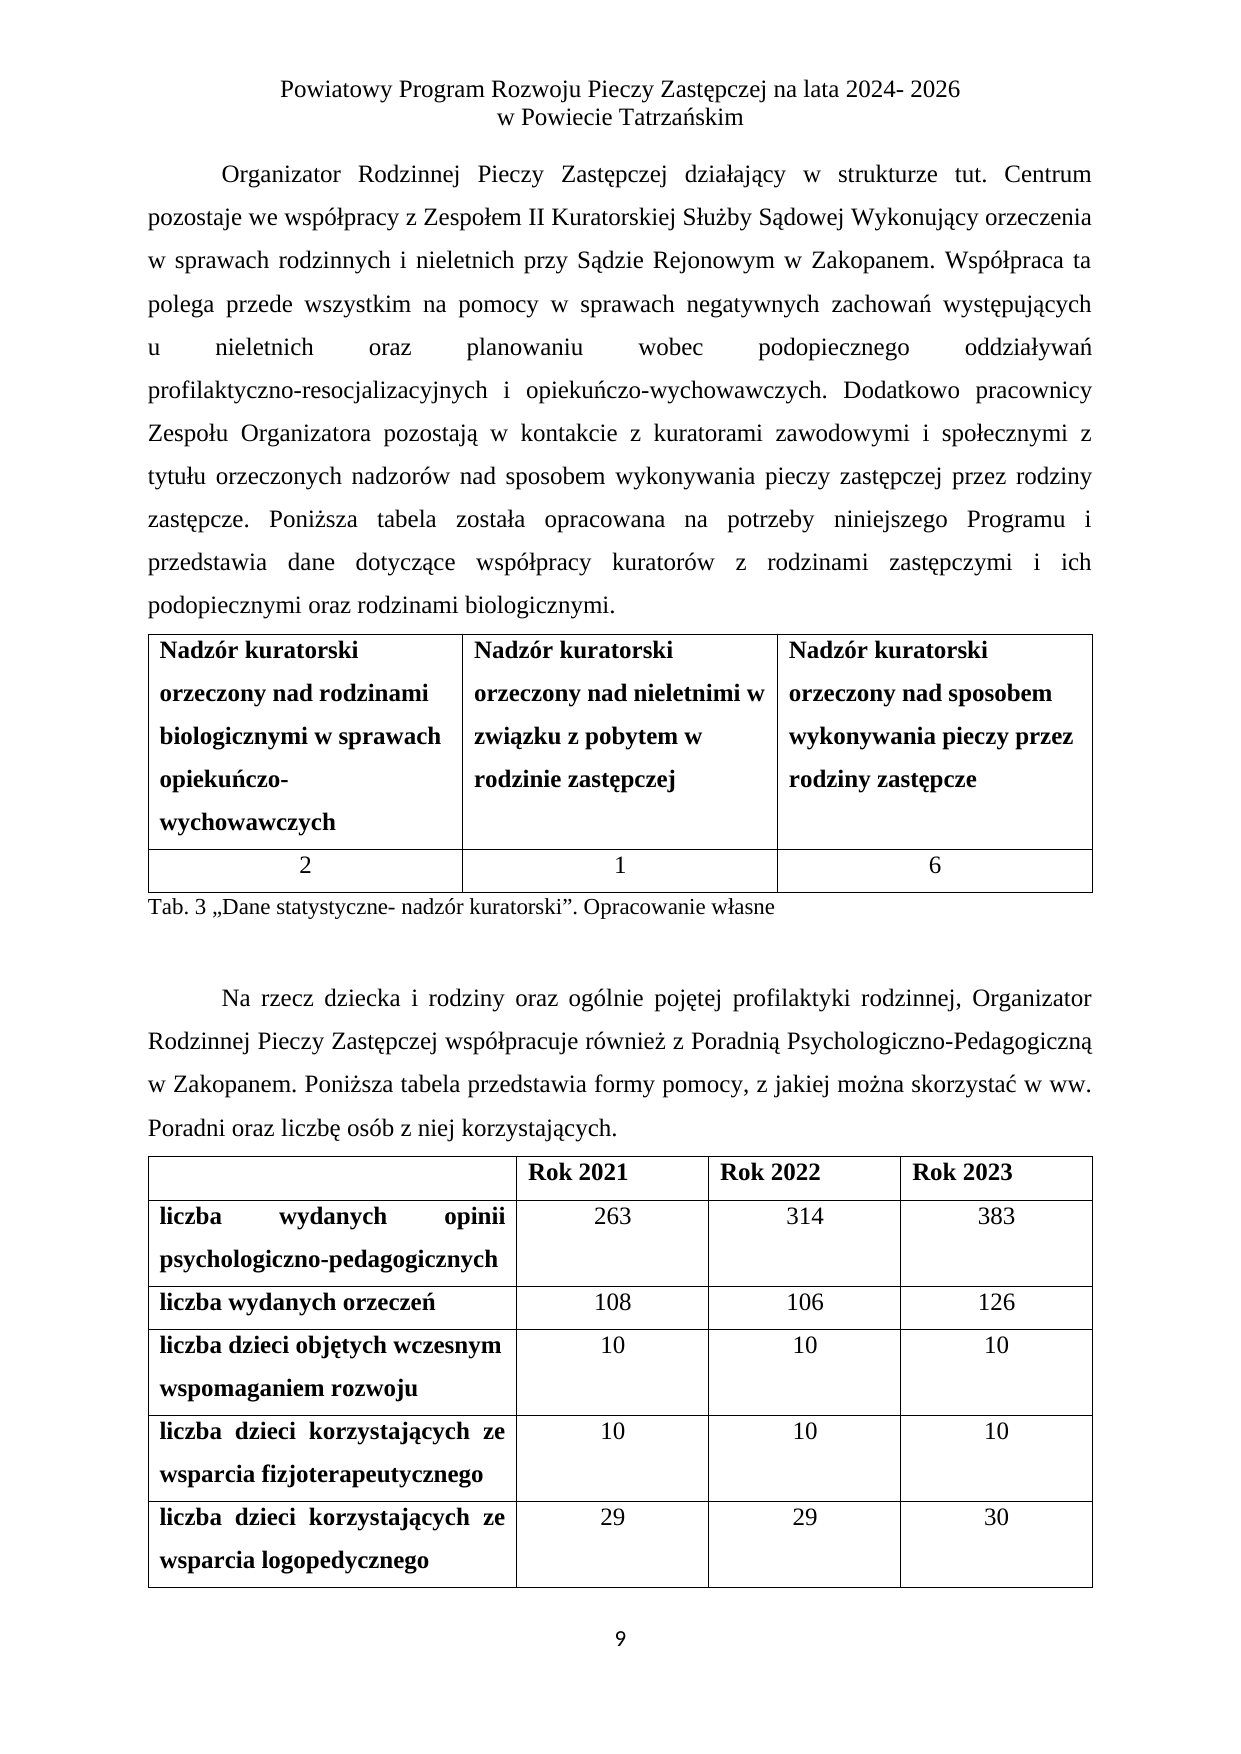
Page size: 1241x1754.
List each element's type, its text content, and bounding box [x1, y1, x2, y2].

table_cell 263 [517, 1201, 708, 1286]
table_cell liczba dzieci korzystających ze wsparcia fizjoterapeutycznego [149, 1416, 516, 1501]
table_cell 1 [463, 850, 777, 892]
table_cell 29 [709, 1502, 900, 1587]
table_cell 10 [517, 1416, 708, 1501]
table_cell 6 [778, 850, 1092, 892]
table_header Nadzór kuratorski orzeczony nad sposobem wykonywania pieczy przez rodziny zastępcze [778, 635, 1092, 849]
table_header [149, 1157, 516, 1200]
table_cell 2 [149, 850, 462, 892]
text Tab. 3 „Dane statystyczne- nadzór kuratorski”. Opracowanie własne [148, 893, 1093, 919]
table_cell 314 [709, 1201, 900, 1286]
table_cell 10 [709, 1416, 900, 1501]
table_header Nadzór kuratorski orzeczony nad rodzinami biologicznymi w sprawach opiekuńczo-wychowawczych [149, 635, 462, 849]
table_cell 29 [517, 1502, 708, 1587]
table_cell 108 [517, 1287, 708, 1329]
table_header Rok 2022 [709, 1157, 900, 1200]
table_header Rok 2021 [517, 1157, 708, 1200]
table_cell liczba wydanych orzeczeń [149, 1287, 516, 1329]
text Organizator Rodzinnej Pieczy Zastępczej działający w strukturze tut. Centrum pozostaje we współpracy z Zespołem II Kuratorskiej Służby Sądowej Wykonujący orzeczenia w sprawach rodzinnych i nieletnich przy Sądzie Rejonowym w Zakopanem. Współpraca ta polega przede wszystkim na pomocy w sprawach negatywnych zachowań występujących u nieletnich oraz planowaniu wobec podopiecznego oddziaływań profilaktyczno-resocjalizacyjnych i opiekuńczo-wychowawczych. Dodatkowo pracownicy Zespołu Organizatora pozostają w kontakcie z kuratorami zawodowymi i społecznymi z tytułu orzeczonych nadzorów nad sposobem wykonywania pieczy zastępczej przez rodziny zastępcze. Poniższa tabela została opracowana na potrzeby niniejszego Programu i przedstawia dane dotyczące współpracy kuratorów z rodzinami zastępczymi i ich podopiecznymi oraz rodzinami biologicznymi. [148, 159, 1093, 619]
table_cell 10 [517, 1330, 708, 1415]
table_cell 383 [901, 1201, 1092, 1286]
table_header Nadzór kuratorski orzeczony nad nieletnimi w związku z pobytem w rodzinie zastępczej [463, 635, 777, 849]
table_cell 10 [709, 1330, 900, 1415]
table_cell 10 [901, 1416, 1092, 1501]
table_cell 10 [901, 1330, 1092, 1415]
table_cell liczba dzieci objętych wczesnym wspomaganiem rozwoju [149, 1330, 516, 1415]
table_cell liczba dzieci korzystających ze wsparcia logopedycznego [149, 1502, 516, 1587]
table_cell 126 [901, 1287, 1092, 1329]
table_cell liczba wydanych opinii psychologiczno-pedagogicznych [149, 1201, 516, 1286]
table_cell 106 [709, 1287, 900, 1329]
table_header Rok 2023 [901, 1157, 1092, 1200]
table_cell 30 [901, 1502, 1092, 1587]
text Na rzecz dziecka i rodziny oraz ogólnie pojętej profilaktyki rodzinnej, Organizator Rodzinnej Pieczy Zastępczej współpracuje również z Poradnią Psychologiczno-Pedagogiczną w Zakopanem. Poniższa tabela przedstawia formy pomocy, z jakiej można skorzystać w ww. Poradni oraz liczbę osób z niej korzystających. [148, 983, 1093, 1141]
